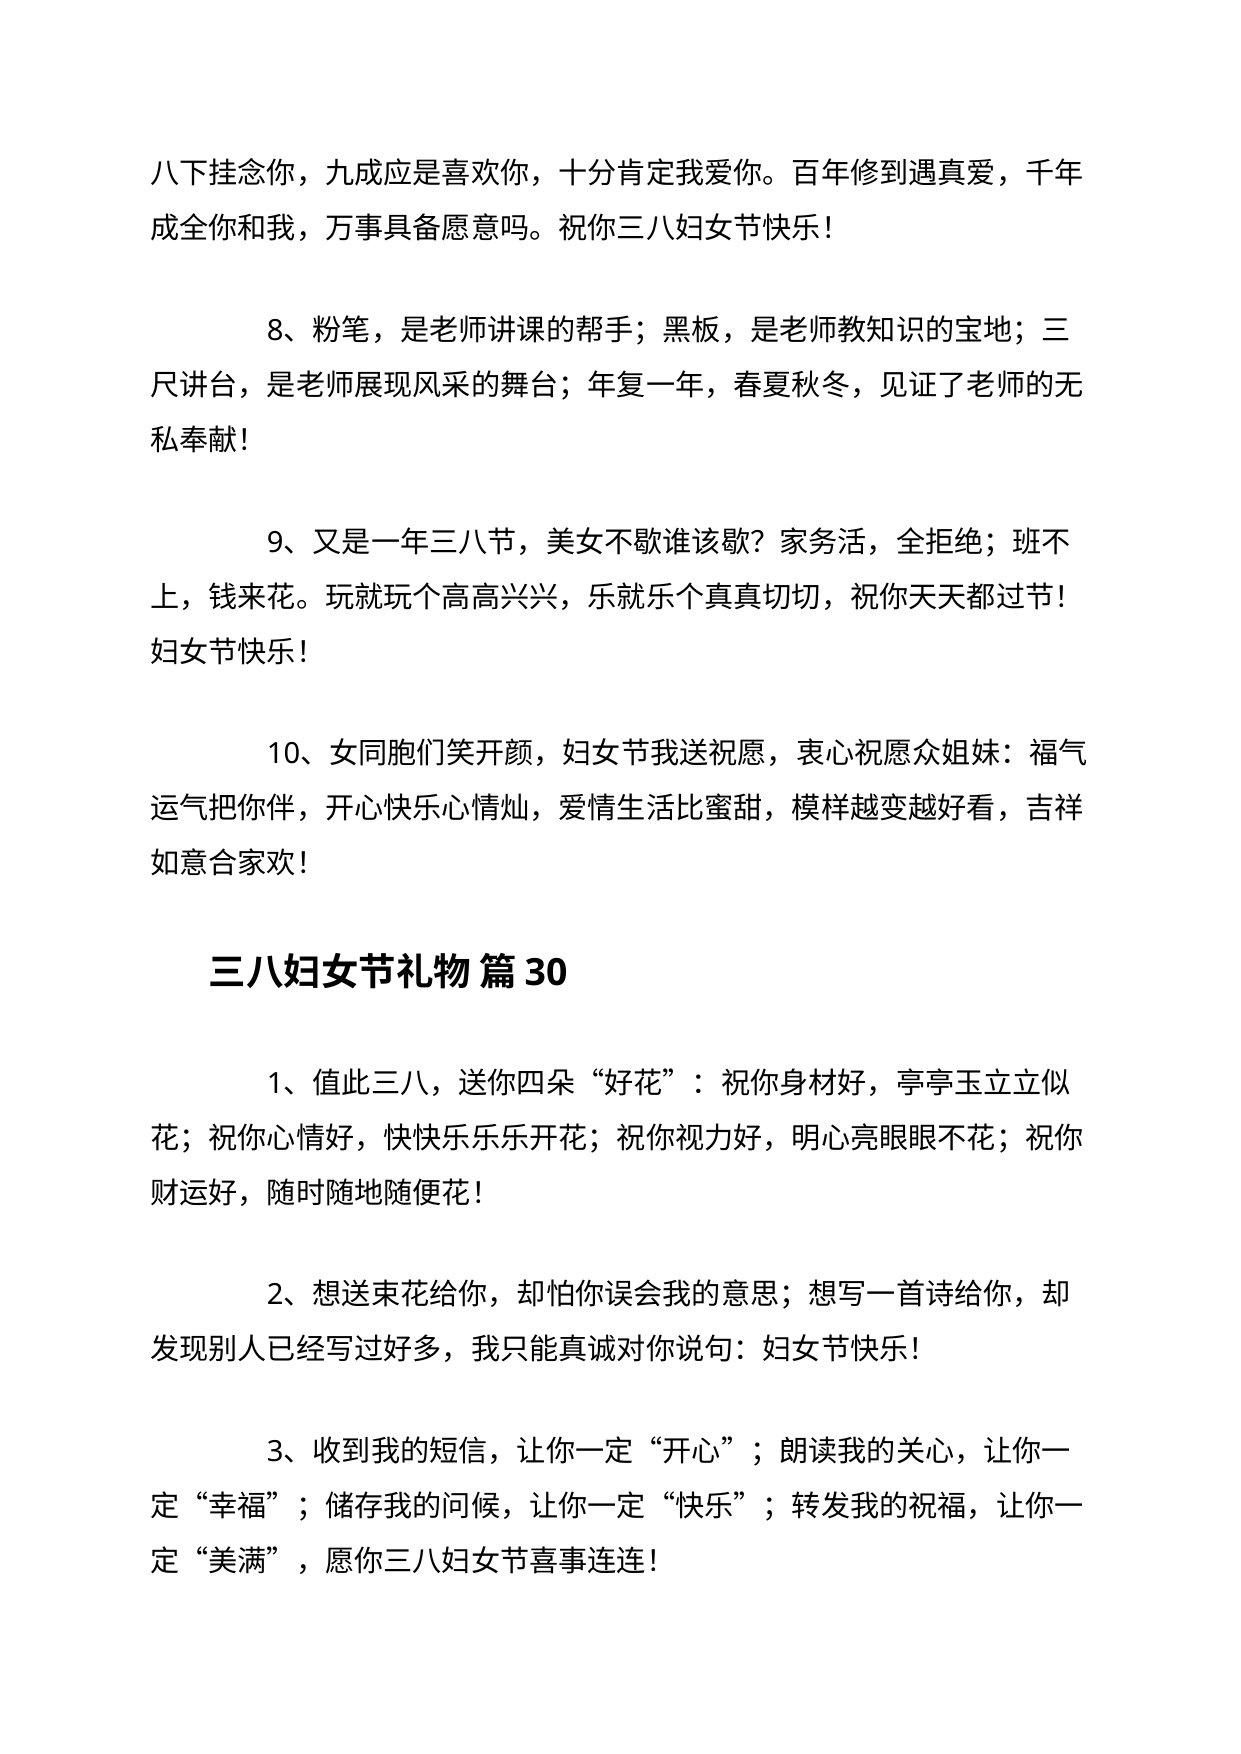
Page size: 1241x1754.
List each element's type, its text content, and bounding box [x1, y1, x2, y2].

text 9、又是一年三八节，美女不歇谁该歇？家务活，全拒绝；班不上，钱来花。玩就玩个高高兴兴，乐就乐个真真切切，祝你天天都过节！妇女节快乐！ [150, 518, 1090, 671]
text 1、值此三八，送你四朵“好花”：祝你身材好，亭亭玉立立似花；祝你心情好，快快乐乐乐开花；祝你视力好，明心亮眼眼不花；祝你财运好，随时随地随便花！ [150, 1059, 1090, 1211]
text 三八妇女节礼物 篇30 [150, 942, 1090, 996]
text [150, 150, 1090, 247]
text 10、女同胞们笑开颜，妇女节我送祝愿，衷心祝愿众姐妹：福气运气把你伴，开心快乐心情灿，爱情生活比蜜甜，模样越变越好看，吉祥如意合家欢！ [150, 730, 1090, 882]
text 2、想送束花给你，却怕你误会我的意思；想写一首诗给你，却发现别人已经写过好多，我只能真诚对你说句：妇女节快乐！ [150, 1271, 1090, 1368]
text 3、收到我的短信，让你一定“开心”；朗读我的关心，让你一定“幸福”；储存我的问候，让你一定“快乐”；转发我的祝福，让你一定“美满”，愿你三八妇女节喜事连连！ [150, 1428, 1090, 1580]
text 8、粉笔，是老师讲课的帮手；黑板，是老师教知识的宝地；三尺讲台，是老师展现风采的舞台；年复一年，春夏秋冬，见证了老师的无私奉献！ [150, 307, 1090, 459]
